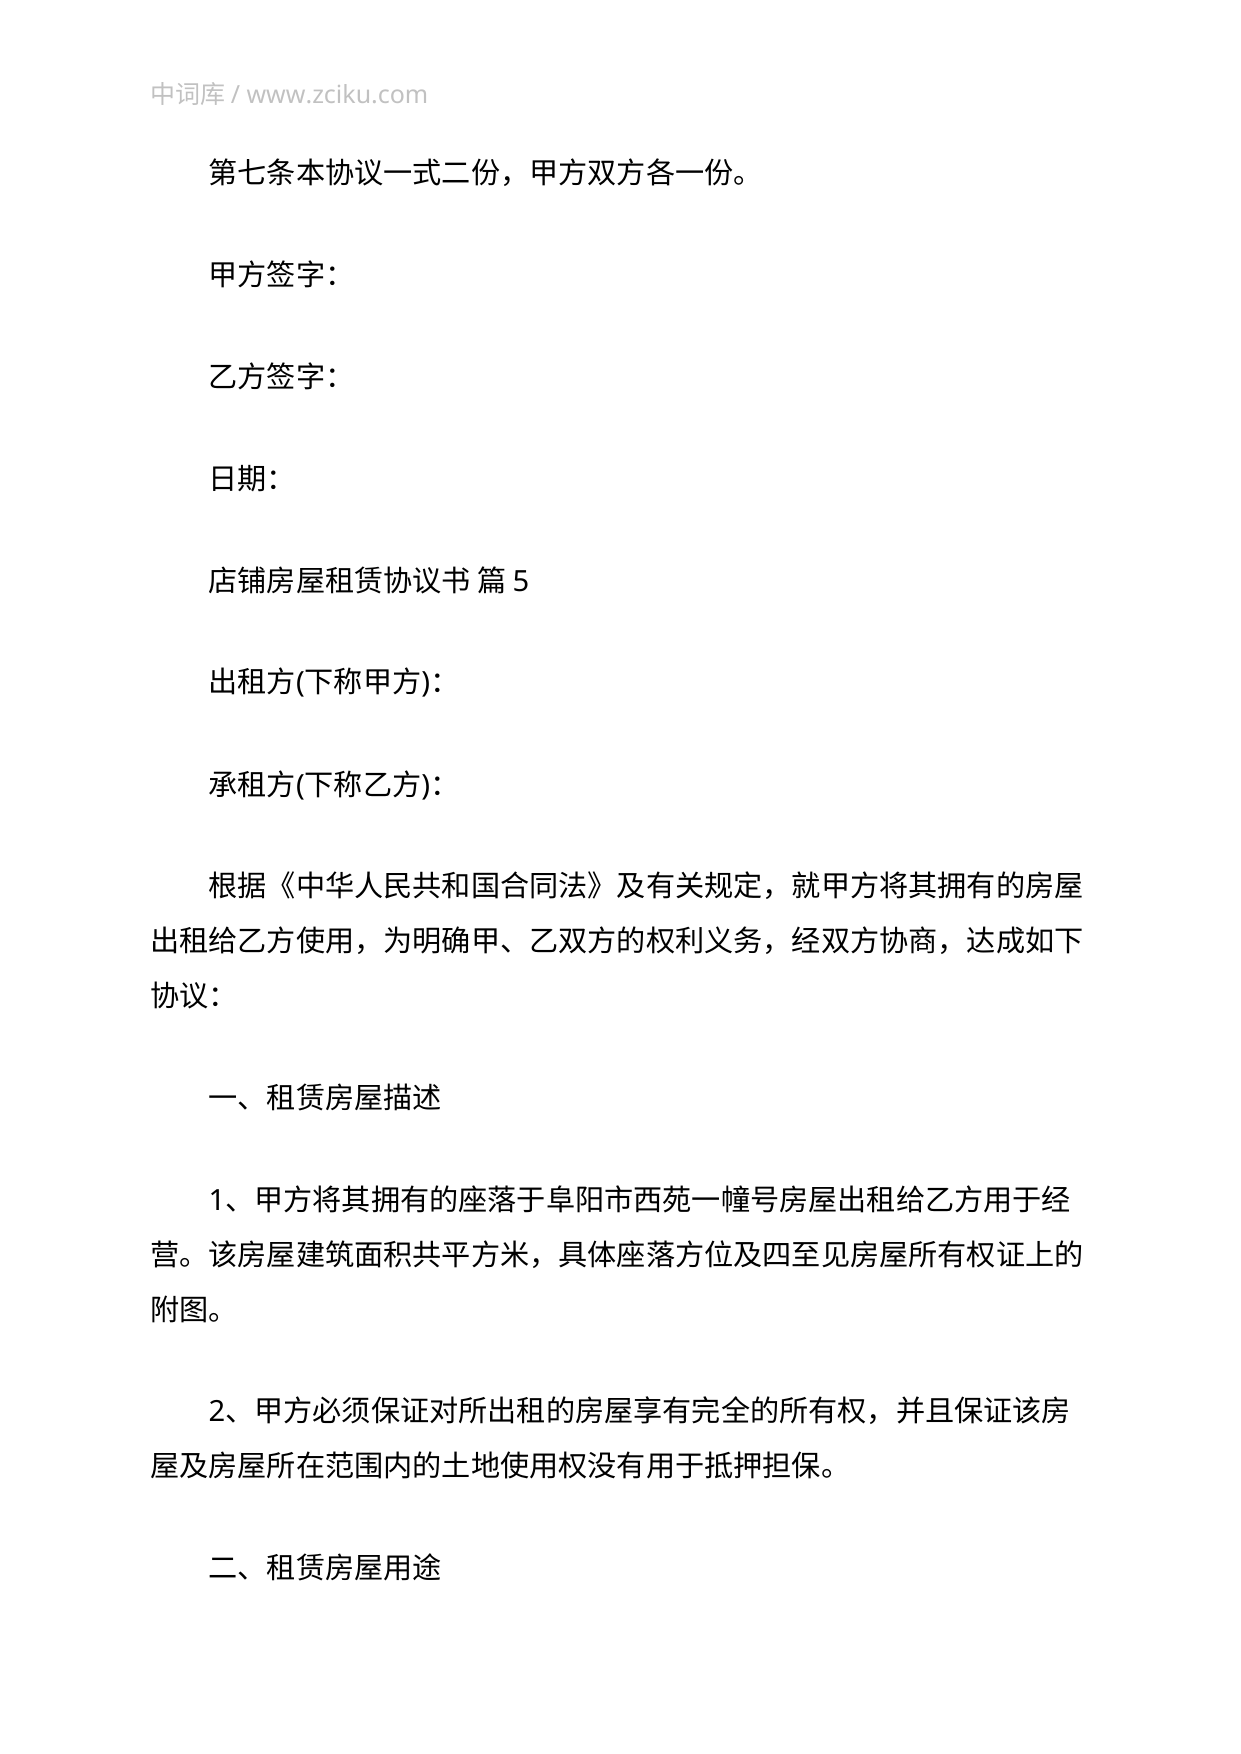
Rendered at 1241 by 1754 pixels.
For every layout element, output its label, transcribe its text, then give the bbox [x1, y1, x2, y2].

text 一、租赁房屋描述 [150, 1074, 1090, 1117]
text 承租方(下称乙方)： [150, 761, 1090, 803]
text 乙方签字： [150, 353, 1090, 396]
text 1、甲方将其拥有的座落于阜阳市西苑一幢号房屋出租给乙方用于经营。该房屋建筑面积共平方米，具体座落方位及四至见房屋所有权证上的附图。 [150, 1176, 1090, 1328]
text 日期： [150, 455, 1090, 498]
text 2、甲方必须保证对所出租的房屋享有完全的所有权，并且保证该房屋及房屋所在范围内的土地使用权没有用于抵押担保。 [150, 1388, 1090, 1485]
text 店铺房屋租赁协议书 篇5 [150, 557, 1090, 599]
text 二、租赁房屋用途 [150, 1545, 1090, 1587]
text 根据《中华人民共和国合同法》及有关规定，就甲方将其拥有的房屋出租给乙方使用，为明确甲、乙双方的权利义务，经双方协商，达成如下协议： [150, 863, 1090, 1015]
text 出租方(下称甲方)： [150, 659, 1090, 701]
text 第七条本协议一式二份，甲方双方各一份。 [150, 150, 1090, 192]
text 甲方签字： [150, 252, 1090, 294]
